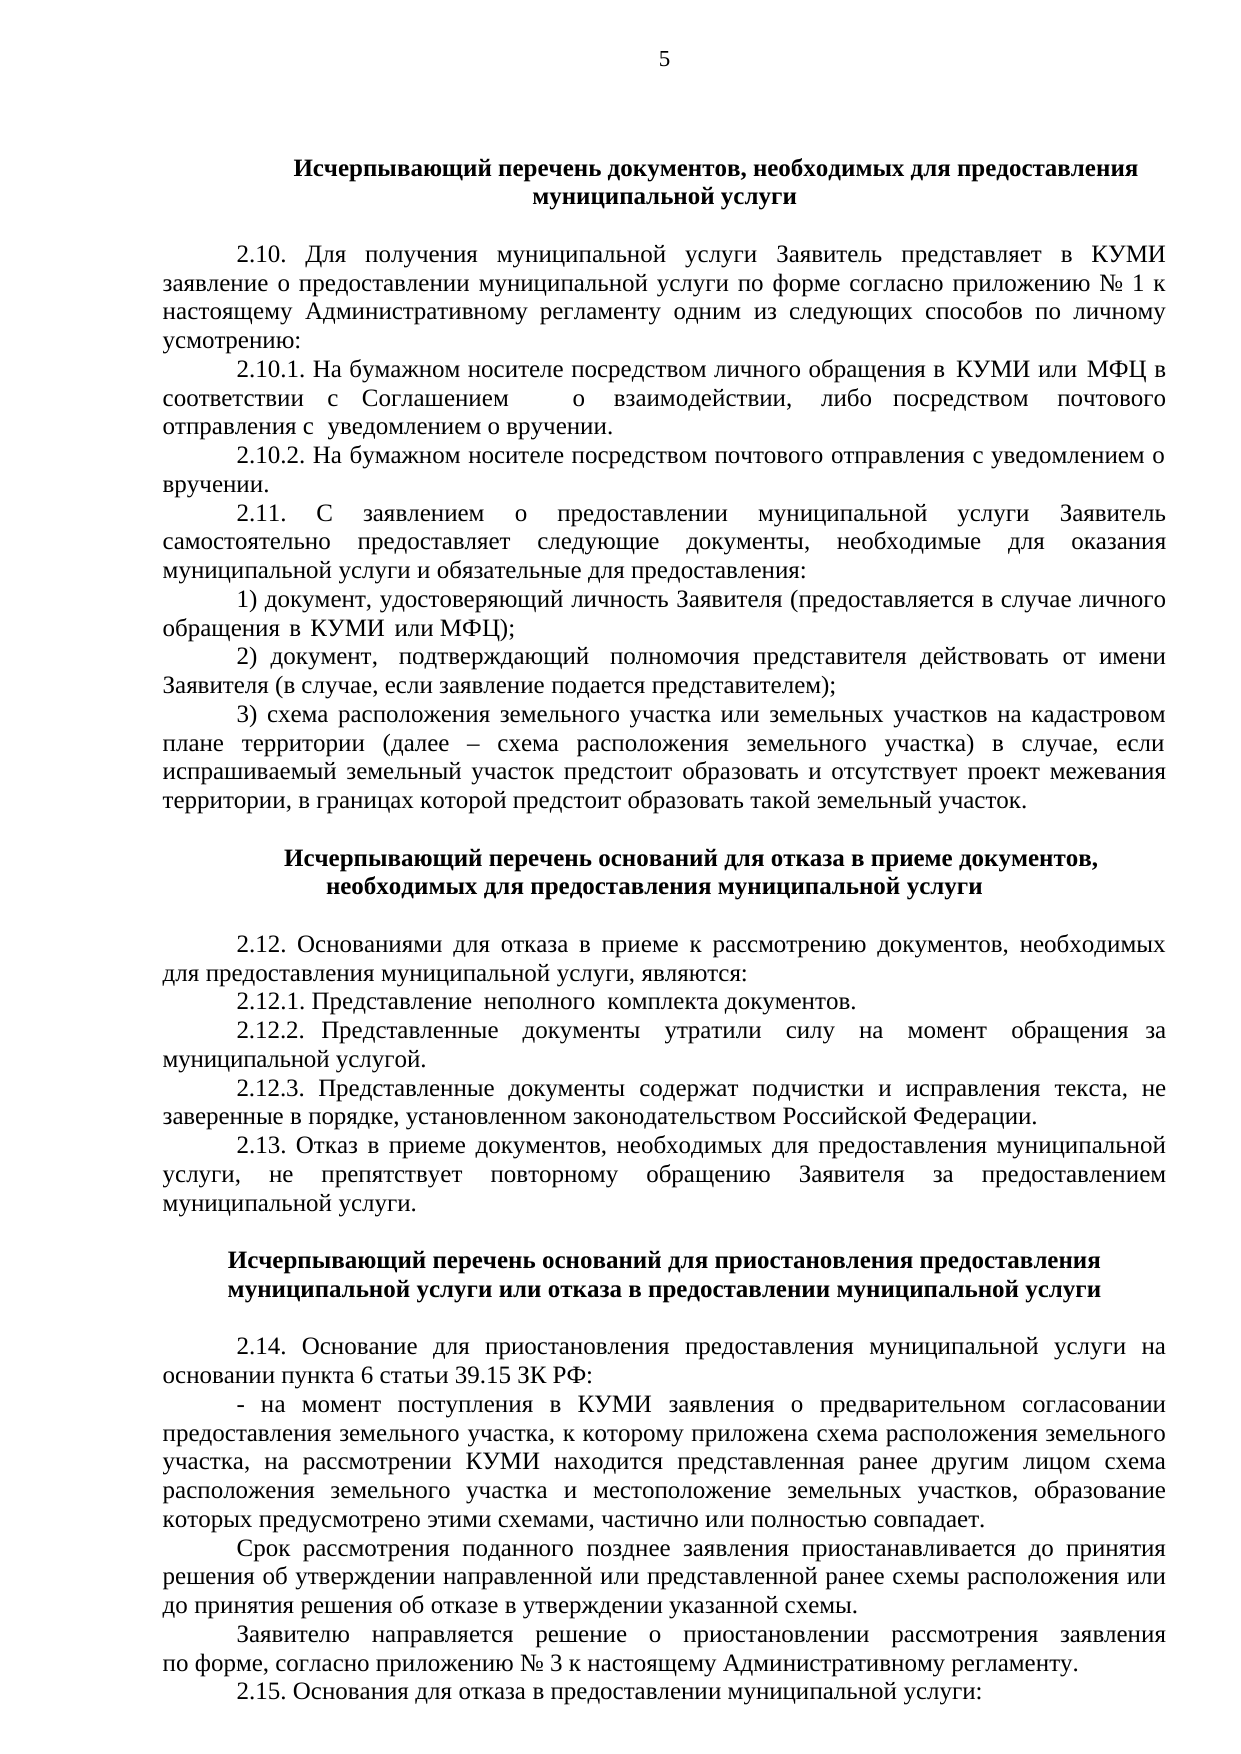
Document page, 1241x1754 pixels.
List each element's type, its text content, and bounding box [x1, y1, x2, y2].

text 2.15. Основания для отказа в предоставлении муниципальной услуги: [162, 1676, 1166, 1705]
list 2.12.1. Представление неполного комплекта документов. [162, 986, 1166, 1015]
list 2.12.2. Представленные документы утратили силу на момент обращения за муниципальной услугой. [162, 1015, 1166, 1073]
text 2.11. С заявлением о предоставлении муниципальной услуги Заявитель самостоятельно предоставляет следующие документы, необходимые для оказания муниципальной услуги и обязательные для предоставления: [162, 498, 1166, 584]
subtitle Исчерпывающий перечень оснований для приостановления предоставления муниципальной услуги или отказа в предоставлении муниципальной услуги [162, 1245, 1166, 1303]
text Срок рассмотрения поданного позднее заявления приостанавливается до принятия решения об утверждении направленной или представленной ранее схемы расположения или до принятия решения об отказе в утверждении указанной схемы. [162, 1533, 1166, 1619]
text 2.12. Основаниями для отказа в приеме к рассмотрению документов, необходимых для предоставления муниципальной услуги, являются: [162, 929, 1166, 986]
list 2) документ, подтверждающий полномочия представителя действовать от имени Заявителя (в случае, если заявление подается представителем); [162, 641, 1166, 699]
text Заявителю направляется решение о приостановлении рассмотрения заявления по форме, согласно приложению № 3 к настоящему Административному регламенту. [162, 1619, 1166, 1676]
list 3) схема расположения земельного участка или земельных участков на кадастровом плане территории (далее – схема расположения земельного участка) в случае, если испрашиваемый земельный участок предстоит образовать и отсутствует проект межевания территории, в границах которой предстоит образовать такой земельный участок. [162, 699, 1166, 814]
text - на момент поступления в КУМИ заявления о предварительном согласовании предоставления земельного участка, к которому приложена схема расположения земельного участка, на рассмотрении КУМИ находится представленная ранее другим лицом схема расположения земельного участка и местоположение земельных участков, образование которых предусмотрено этими схемами, частично или полностью совпадает. [162, 1389, 1166, 1533]
subtitle Исчерпывающий перечень документов, необходимых для предоставления муниципальной услуги [162, 153, 1166, 210]
list 2.13. Отказ в приеме документов, необходимых для предоставления муниципальной услуги, не препятствует повторному обращению Заявителя за предоставлением муниципальной услуги. [162, 1130, 1166, 1216]
subtitle Исчерпывающий перечень оснований для отказа в приеме документов, необходимых для предоставления муниципальной услуги [162, 843, 1146, 900]
list 1) документ, удостоверяющий личность Заявителя (предоставляется в случае личного обращения в КУМИ или МФЦ); [162, 584, 1166, 641]
text 2.10. Для получения муниципальной услуги Заявитель представляет в КУМИ заявление о предоставлении муниципальной услуги по форме согласно приложению № 1 к настоящему Административному регламенту одним из следующих способов по личному усмотрению: [162, 239, 1166, 354]
text 2.12.3. Представленные документы содержат подчистки и исправления текста, не заверенные в порядке, установленном законодательством Российской Федерации. [162, 1073, 1166, 1130]
text 2.10.2. На бумажном носителе посредством почтового отправления с уведомлением о вручении. [162, 440, 1166, 498]
text 2.10.1. На бумажном носителе посредством личного обращения в КУМИ или МФЦ в соответствии с Соглашением о взаимодействии, либо посредством почтового отправления с уведомлением о вручении. [162, 354, 1166, 440]
text 2.14. Основание для приостановления предоставления муниципальной услуги на основании пункта 6 статьи 39.15 ЗК РФ: [162, 1331, 1166, 1389]
